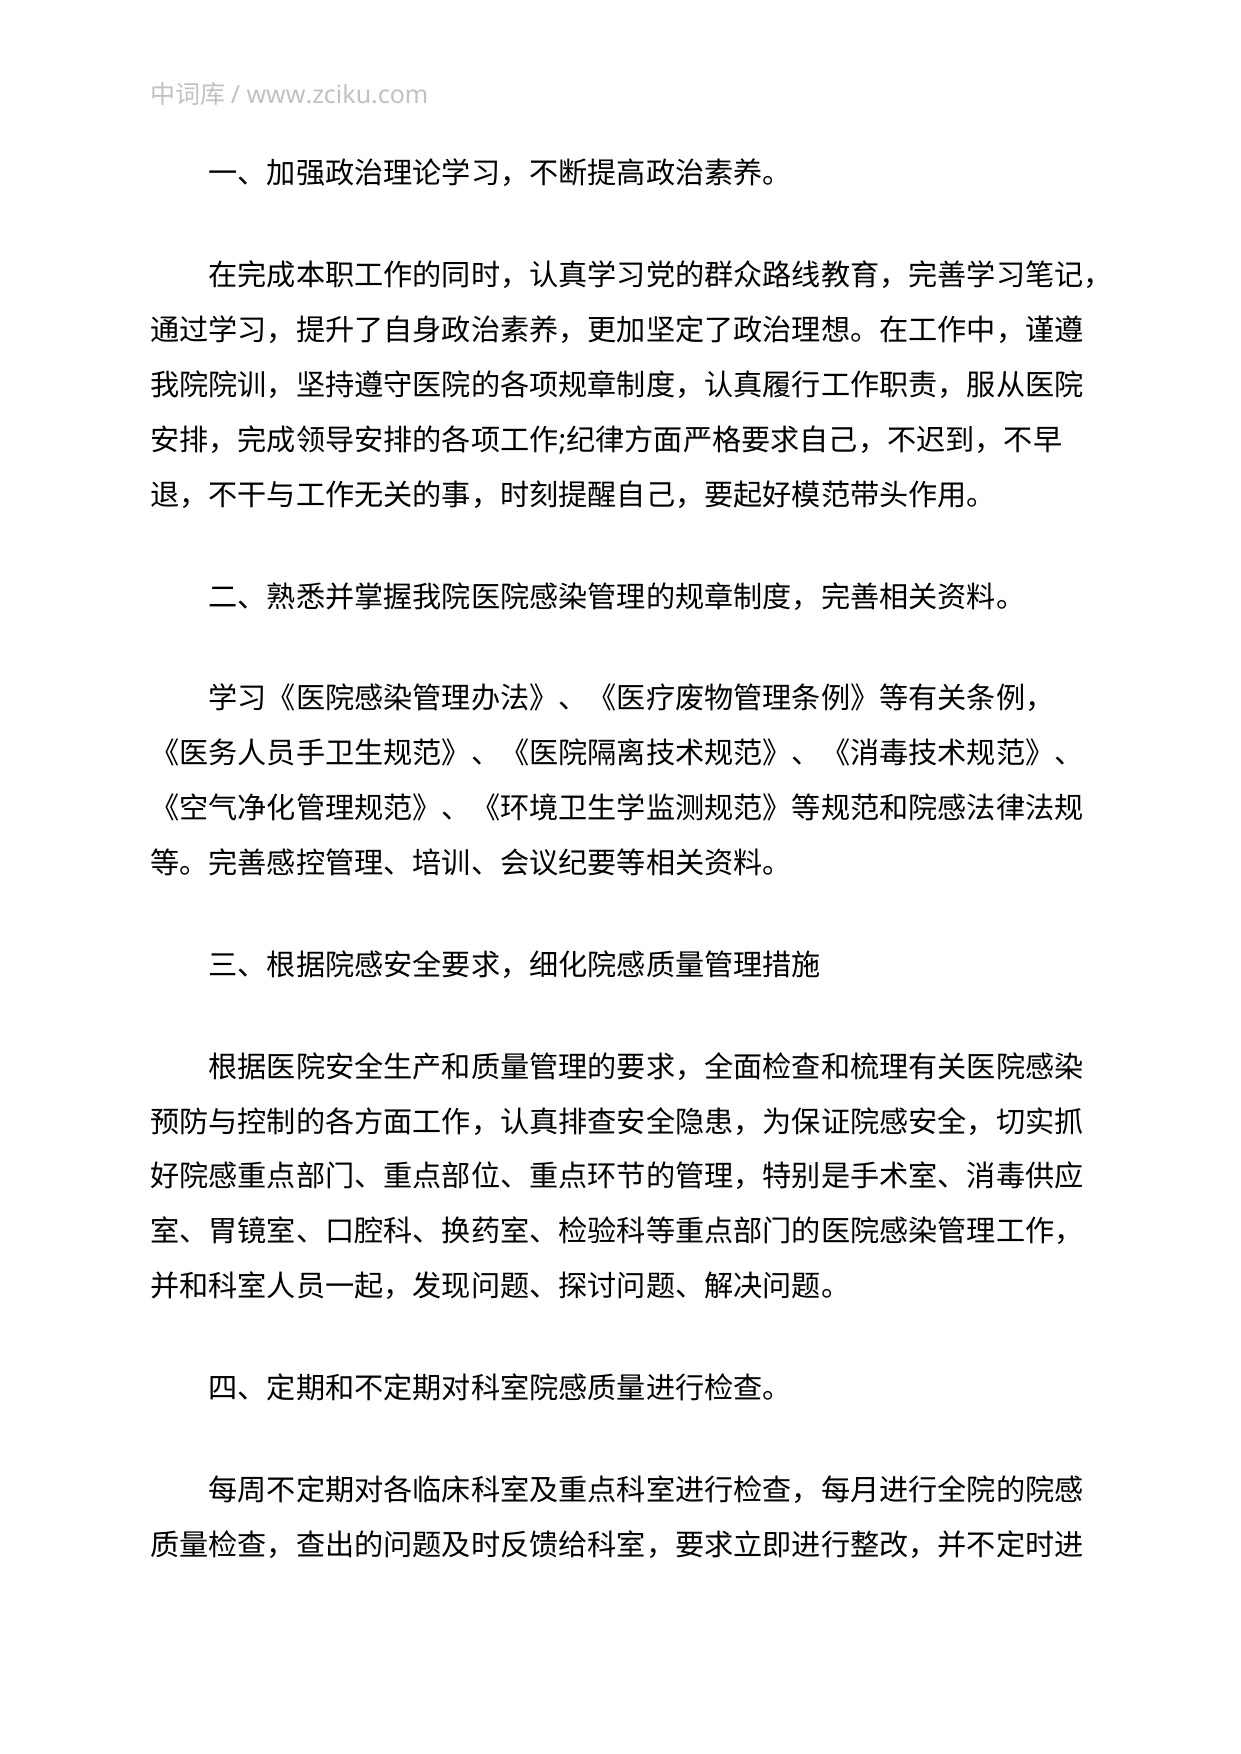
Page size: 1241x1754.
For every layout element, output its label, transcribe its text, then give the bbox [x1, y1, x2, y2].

text 四、定期和不定期对科室院感质量进行检查。 [150, 1364, 1090, 1407]
text 学习《医院感染管理办法》、《医疗废物管理条例》等有关条例，《医务人员手卫生规范》、《医院隔离技术规范》、《消毒技术规范》、《空气净化管理规范》、《环境卫生学监测规范》等规范和院感法律法规等。完善感控管理、培训、会议纪要等相关资料。 [150, 675, 1090, 882]
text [150, 1466, 1090, 1563]
text 在完成本职工作的同时，认真学习党的群众路线教育，完善学习笔记，通过学习，提升了自身政治素养，更加坚定了政治理想。在工作中，谨遵我院院训，坚持遵守医院的各项规章制度，认真履行工作职责，服从医院安排，完成领导安排的各项工作;纪律方面严格要求自己，不迟到，不早退，不干与工作无关的事，时刻提醒自己，要起好模范带头作用。 [150, 252, 1090, 514]
text 三、根据院感安全要求，细化院感质量管理措施 [150, 941, 1090, 984]
text 二、熟悉并掌握我院医院感染管理的规章制度，完善相关资料。 [150, 573, 1090, 616]
text 一、加强政治理论学习，不断提高政治素养。 [150, 150, 1090, 192]
text 根据医院安全生产和质量管理的要求，全面检查和梳理有关医院感染预防与控制的各方面工作，认真排查安全隐患，为保证院感安全，切实抓好院感重点部门、重点部位、重点环节的管理，特别是手术室、消毒供应室、胃镜室、口腔科、换药室、检验科等重点部门的医院感染管理工作，并和科室人员一起，发现问题、探讨问题、解决问题。 [150, 1043, 1090, 1305]
